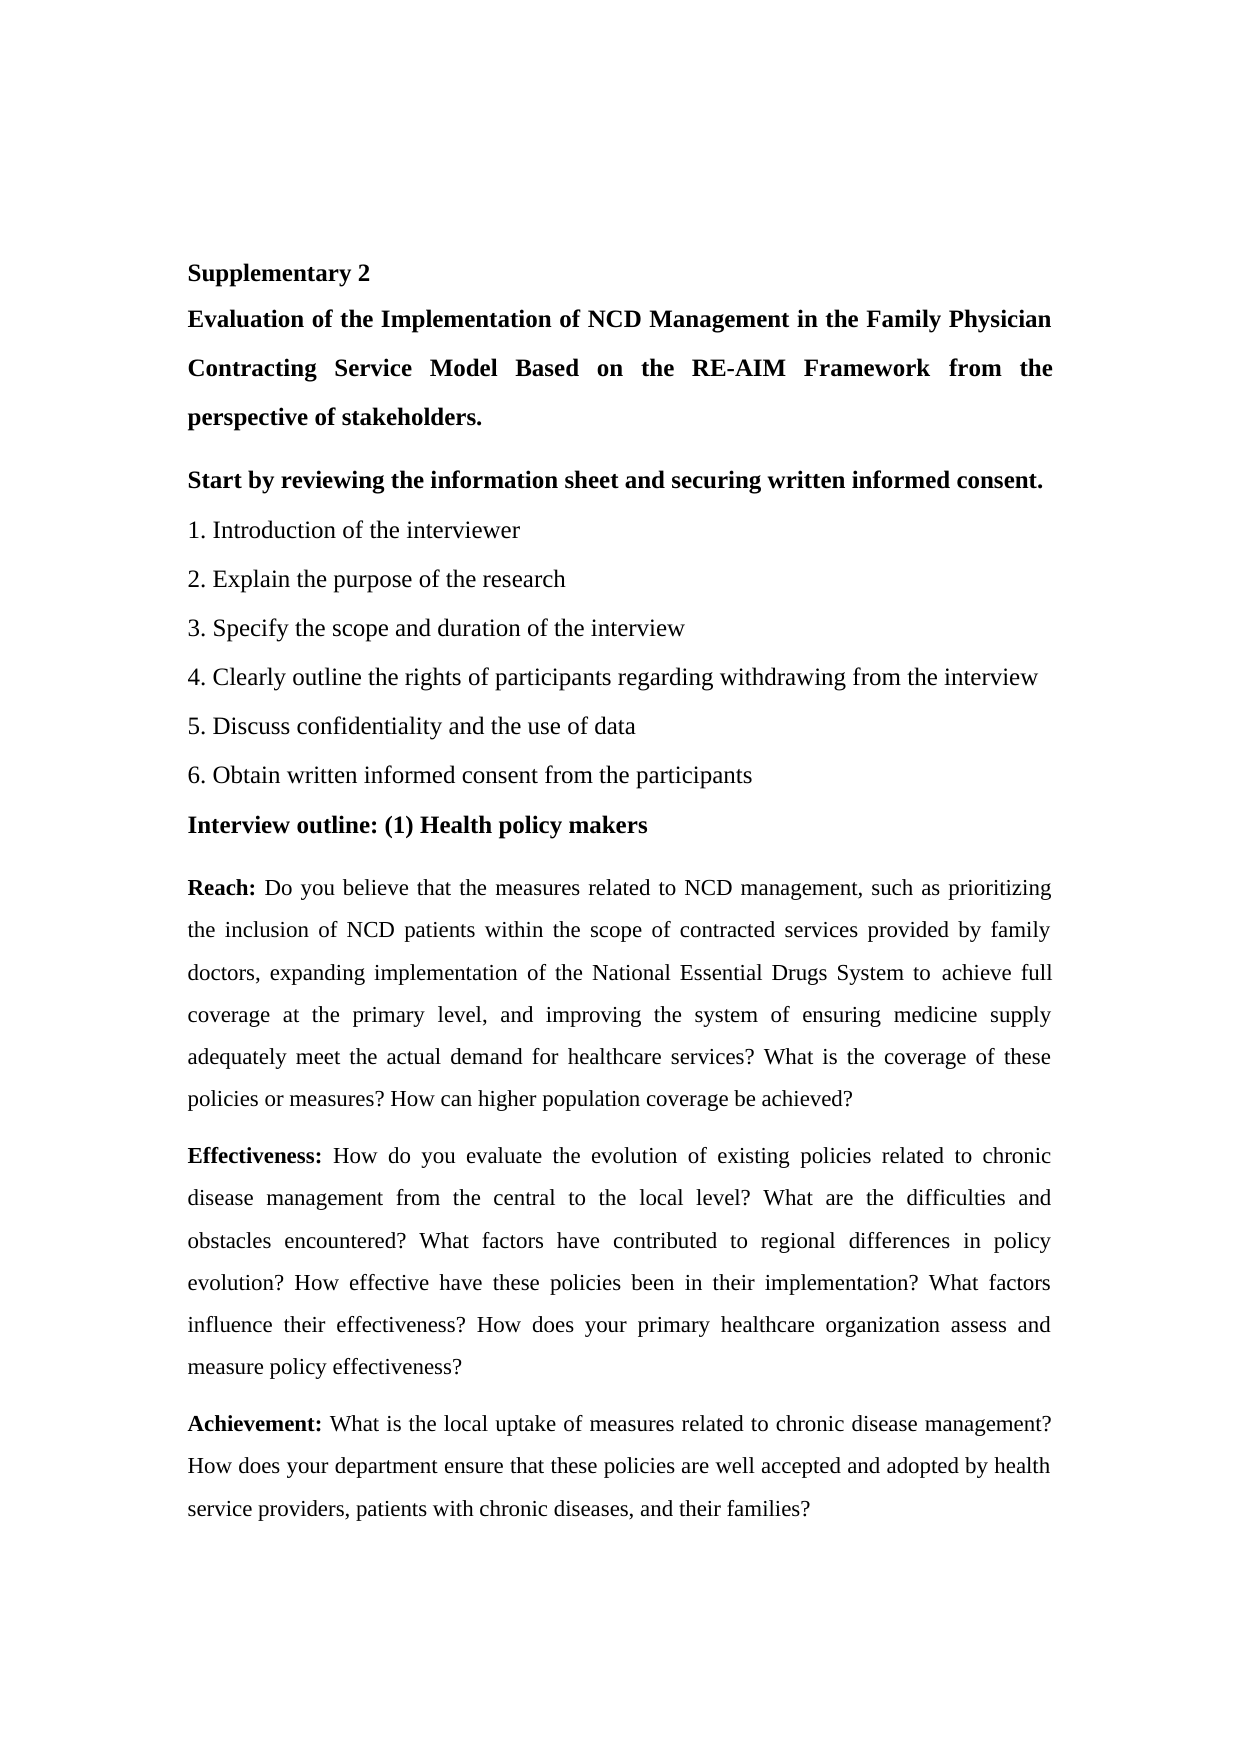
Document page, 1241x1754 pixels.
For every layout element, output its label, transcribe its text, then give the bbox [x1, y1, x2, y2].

text Supplementary 2 [187, 256, 1053, 288]
text Achievement: What is the local uptake of measures related to chronic disease management? How does your department ensure that these policies are well accepted and adopted by health service providers, patients with chronic diseases, and their families? [187, 1407, 1053, 1524]
text Effectiveness: How do you evaluate the evolution of existing policies related to chronic disease management from the central to the local level? What are the difficulties and obstacles encountered? What factors have contributed to regional differences in policy evolution? How effective have these policies been in their implementation? What factors influence their effectiveness? How does your primary healthcare organization assess and measure policy effectiveness? [187, 1139, 1053, 1383]
text Evaluation of the Implementation of NCD Management in the Family Physician Contracting Service Model Based on the RE-AIM Framework from the perspective of stakeholders. [187, 303, 1053, 433]
text 2. Explain the purpose of the research [187, 562, 1053, 594]
text Reach: Do you believe that the measures related to NCD management, such as prioritizing the inclusion of NCD patients within the scope of contracted services provided by family doctors, expanding implementation of the National Essential Drugs System to achieve full coverage at the primary level, and improving the system of ensuring medicine supply adequately meet the actual demand for healthcare services? What is the coverage of these policies or measures? How can higher population coverage be achieved? [187, 871, 1053, 1115]
text 5. Discuss confidentiality and the use of data [187, 709, 1053, 742]
text 4. Clearly outline the rights of participants regarding withdrawing from the interview [187, 660, 1053, 693]
text 6. Obtain written informed consent from the participants [187, 759, 1053, 791]
text 1. Introduction of the interviewer [187, 513, 1053, 545]
text Interview outline: (1) Health policy makers [187, 808, 1053, 840]
text Start by reviewing the information sheet and securing written informed consent. [187, 464, 1053, 496]
text 3. Specify the scope and duration of the interview [187, 611, 1053, 644]
